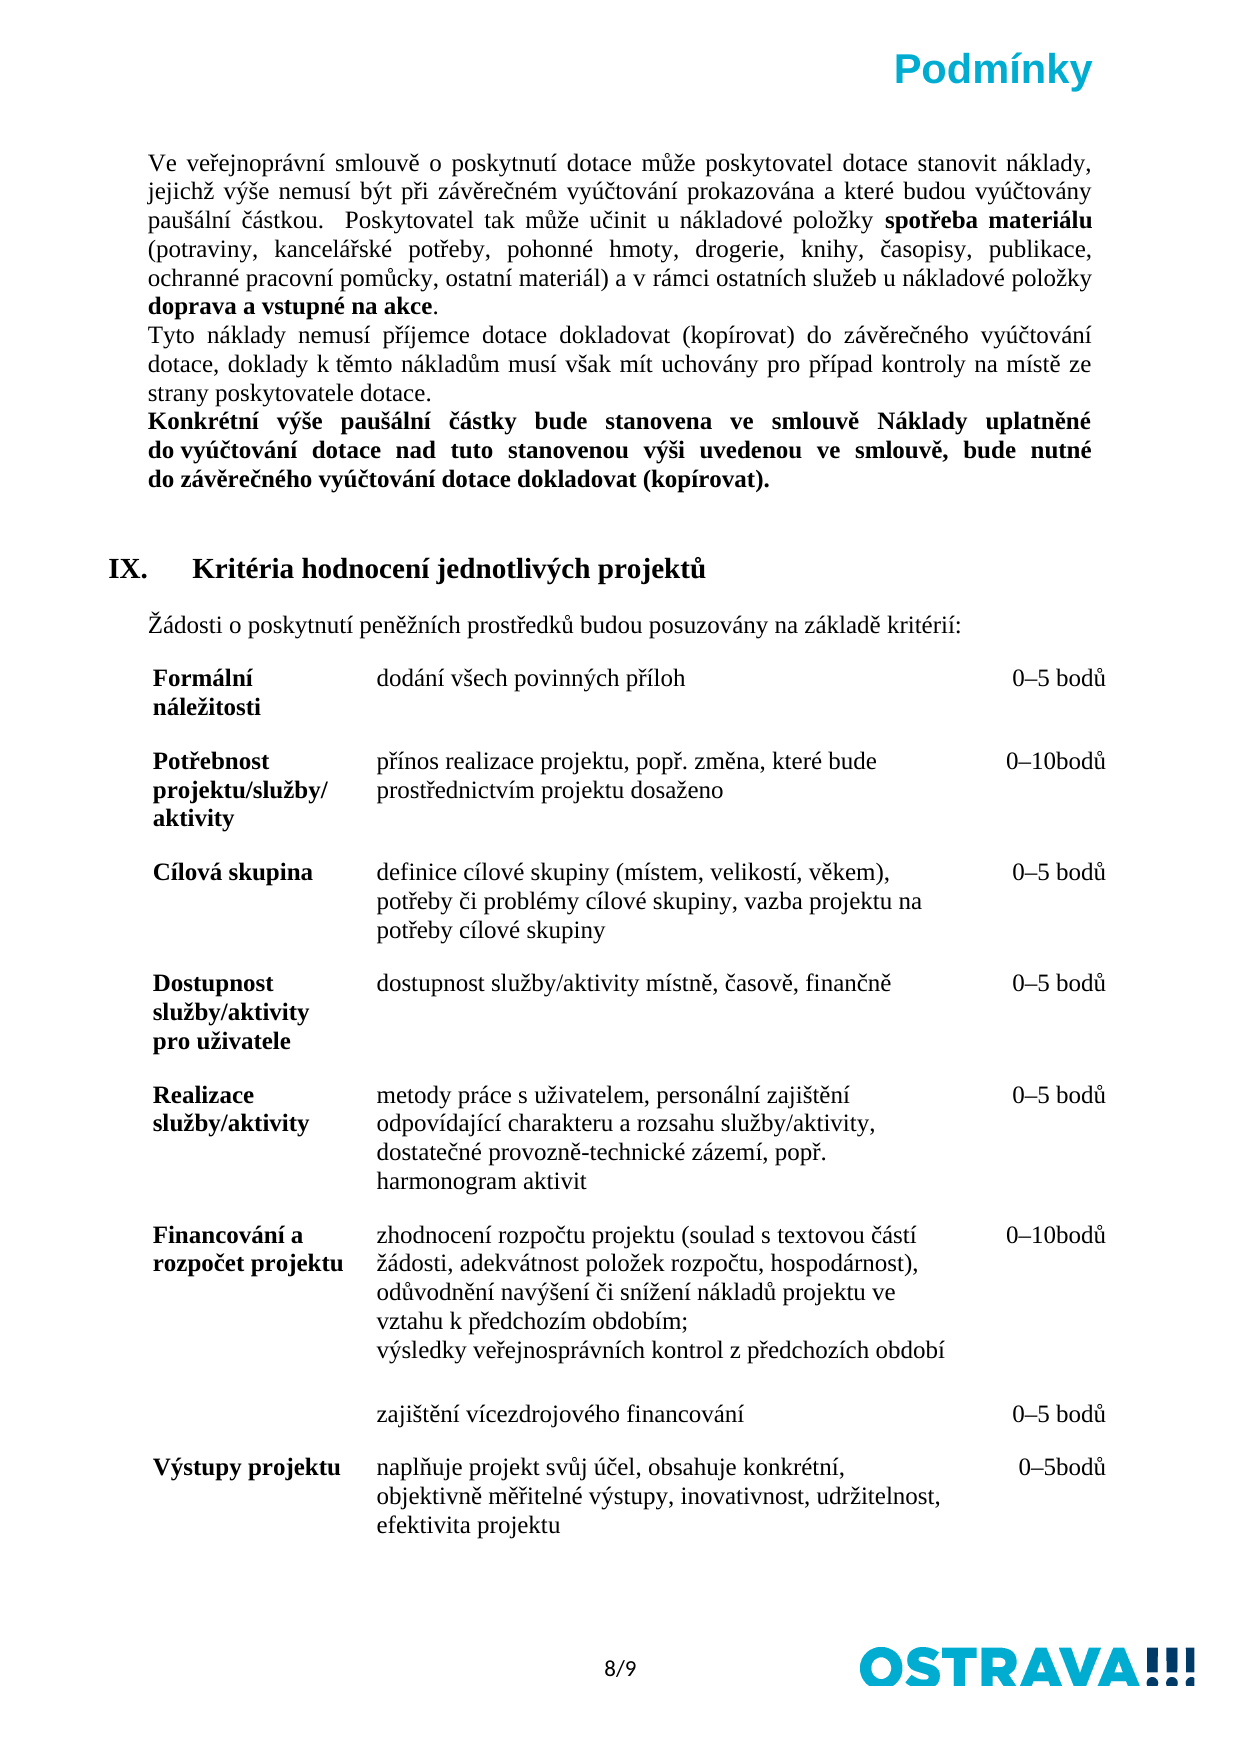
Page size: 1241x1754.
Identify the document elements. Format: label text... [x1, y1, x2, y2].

table_cell Výstupy projektu [145, 1453, 369, 1564]
text Konkrétní výše paušální částky bude stanovena ve smlouvě Náklady uplatněné do vyúčtování dotace nad tuto stanovenou výši uvedenou ve smlouvě, bude nutné do závěrečného vyúčtování dotace dokladovat (kopírovat). [148, 406, 1092, 493]
text Ve veřejnoprávní smlouvě o poskytnutí dotace může poskytovatel dotace stanovit náklady, jejichž výše nemusí být při závěrečném vyúčtování prokazována a které budou vyúčtovány paušální částkou. Poskytovatel tak může učinit u nákladové položky spotřeba materiálu (potraviny, kancelářské potřeby, pohonné hmoty, drogerie, knihy, časopisy, publikace, ochranné pracovní pomůcky, ostatní materiál) a v rámci ostatních služeb u nákladové položky doprava a vstupné na akce. [148, 148, 1092, 320]
table_cell 0–10bodů [960, 746, 1113, 857]
text Žádosti o poskytnutí peněžních prostředků budou posuzovány na základě kritérií: [148, 610, 1092, 638]
picture [860, 1647, 1194, 1686]
table_header 0–5 bodů [960, 664, 1113, 746]
table_cell 0–5 bodů [960, 1399, 1113, 1452]
table_cell zajištění vícezdrojového financování [369, 1399, 960, 1452]
list Kritéria hodnocení jednotlivých projektů [148, 551, 1092, 585]
table_cell Cílová skupina [145, 857, 369, 968]
table_header Formální náležitosti [145, 664, 369, 746]
table_cell 0–5bodů [960, 1453, 1113, 1564]
table_cell 0–5 bodů [960, 857, 1113, 968]
table_cell dostupnost služby/aktivity místně, časově, finančně [369, 969, 960, 1080]
table_cell zhodnocení rozpočtu projektu (soulad s textovou částí žádosti, adekvátnost položek rozpočtu, hospodárnost), odůvodnění navýšení či snížení nákladů projektu ve vztahu k předchozím obdobím; výsledky veřejnosprávních kontrol z předchozích období [369, 1220, 960, 1399]
text Tyto náklady nemusí příjemce dotace dokladovat (kopírovat) do závěrečného vyúčtování dotace, doklady k těmto nákladům musí však mít uchovány pro případ kontroly na místě ze strany poskytovatele dotace. [148, 320, 1092, 406]
table_cell 0–10bodů [960, 1220, 1113, 1399]
table_cell Dostupnost služby/aktivity pro uživatele [145, 969, 369, 1080]
table_cell naplňuje projekt svůj účel, obsahuje konkrétní, objektivně měřitelné výstupy, inovativnost, udržitelnost, efektivita projektu [369, 1453, 960, 1564]
table_cell Financování a rozpočet projektu [145, 1220, 369, 1452]
table_cell definice cílové skupiny (místem, velikostí, věkem), potřeby či problémy cílové skupiny, vazba projektu na potřeby cílové skupiny [369, 857, 960, 968]
table_cell 0–5 bodů [960, 969, 1113, 1080]
table_cell přínos realizace projektu, popř. změna, které bude prostřednictvím projektu dosaženo [369, 746, 960, 857]
table_header dodání všech povinných příloh [369, 664, 960, 746]
table_cell Potřebnost projektu/služby/ aktivity [145, 746, 369, 857]
table_cell 0–5 bodů [960, 1080, 1113, 1220]
table_cell metody práce s uživatelem, personální zajištění odpovídající charakteru a rozsahu služby/aktivity, dostatečné provozně-technické zázemí, popř. harmonogram aktivit [369, 1080, 960, 1220]
table_cell Realizace služby/aktivity [145, 1080, 369, 1220]
